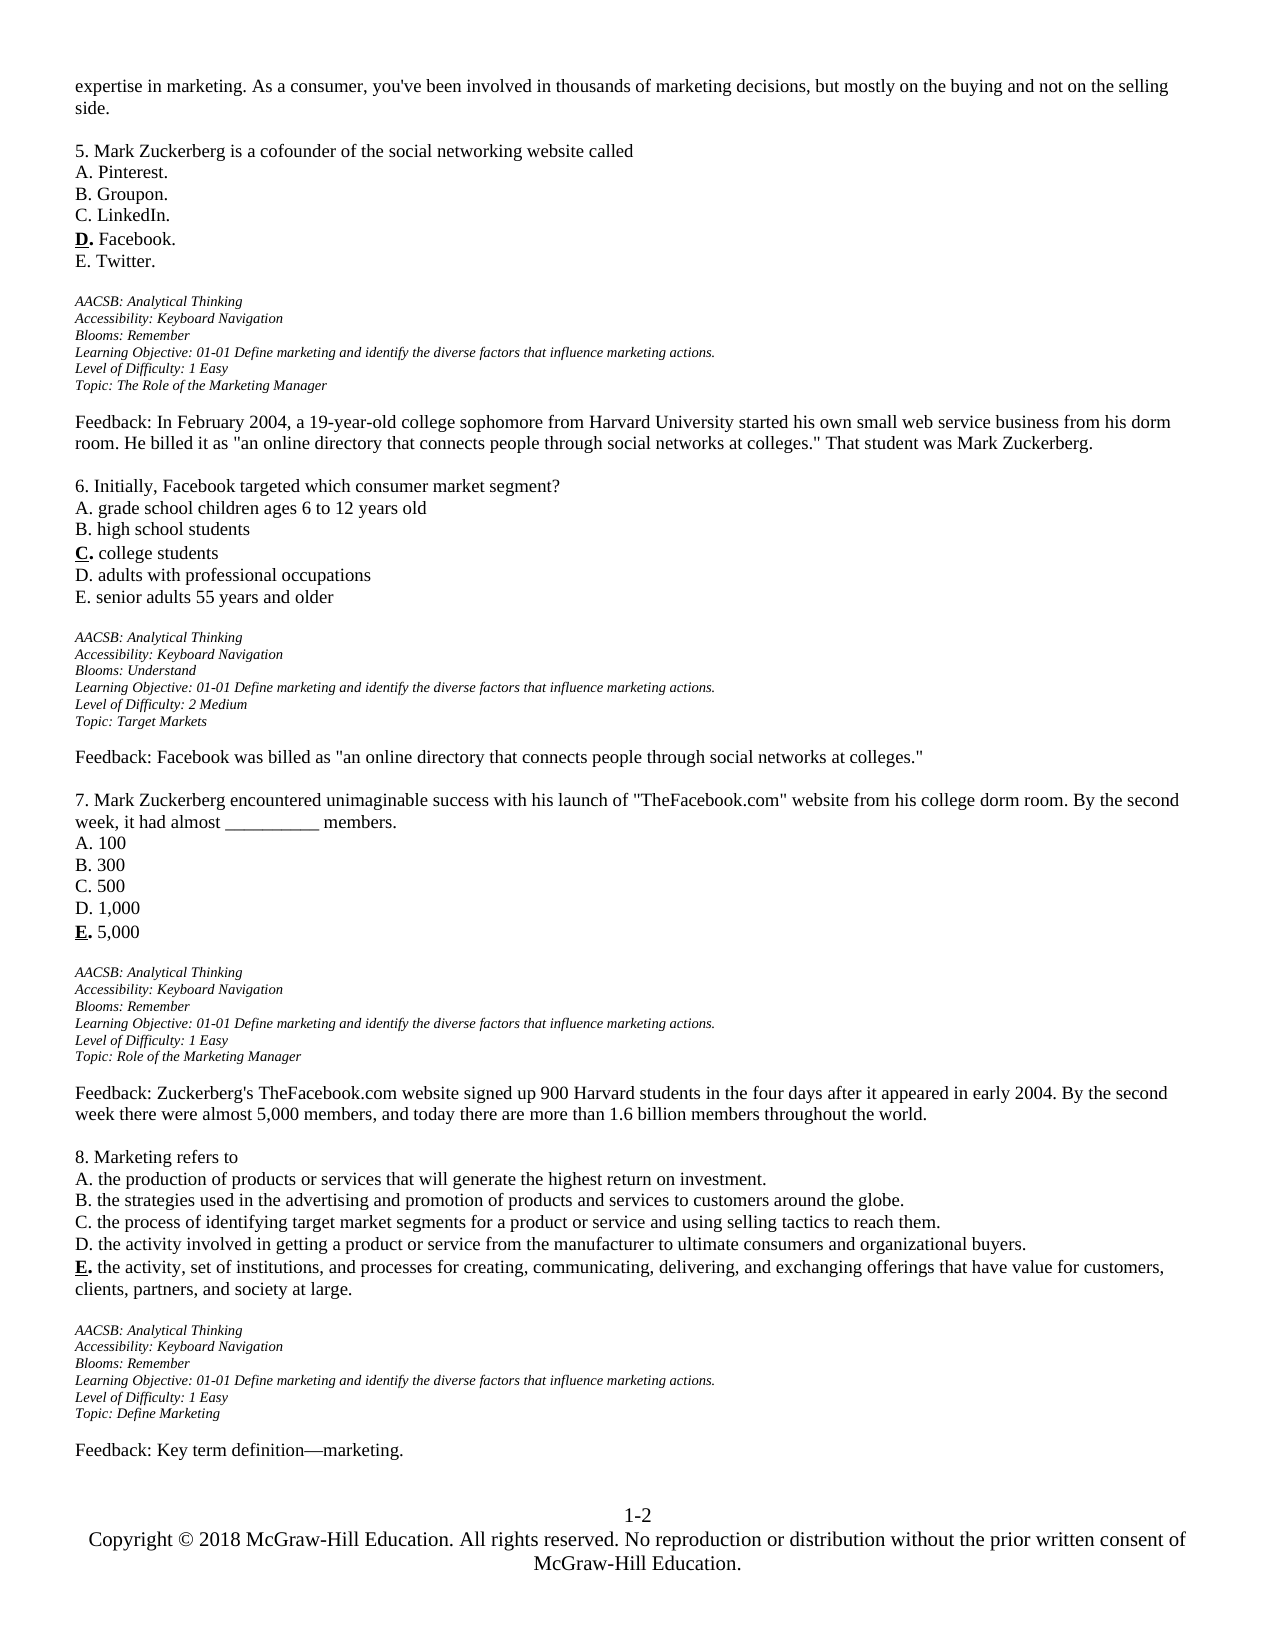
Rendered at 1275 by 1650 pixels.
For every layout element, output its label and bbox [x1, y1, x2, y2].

text [75, 75, 1200, 1482]
